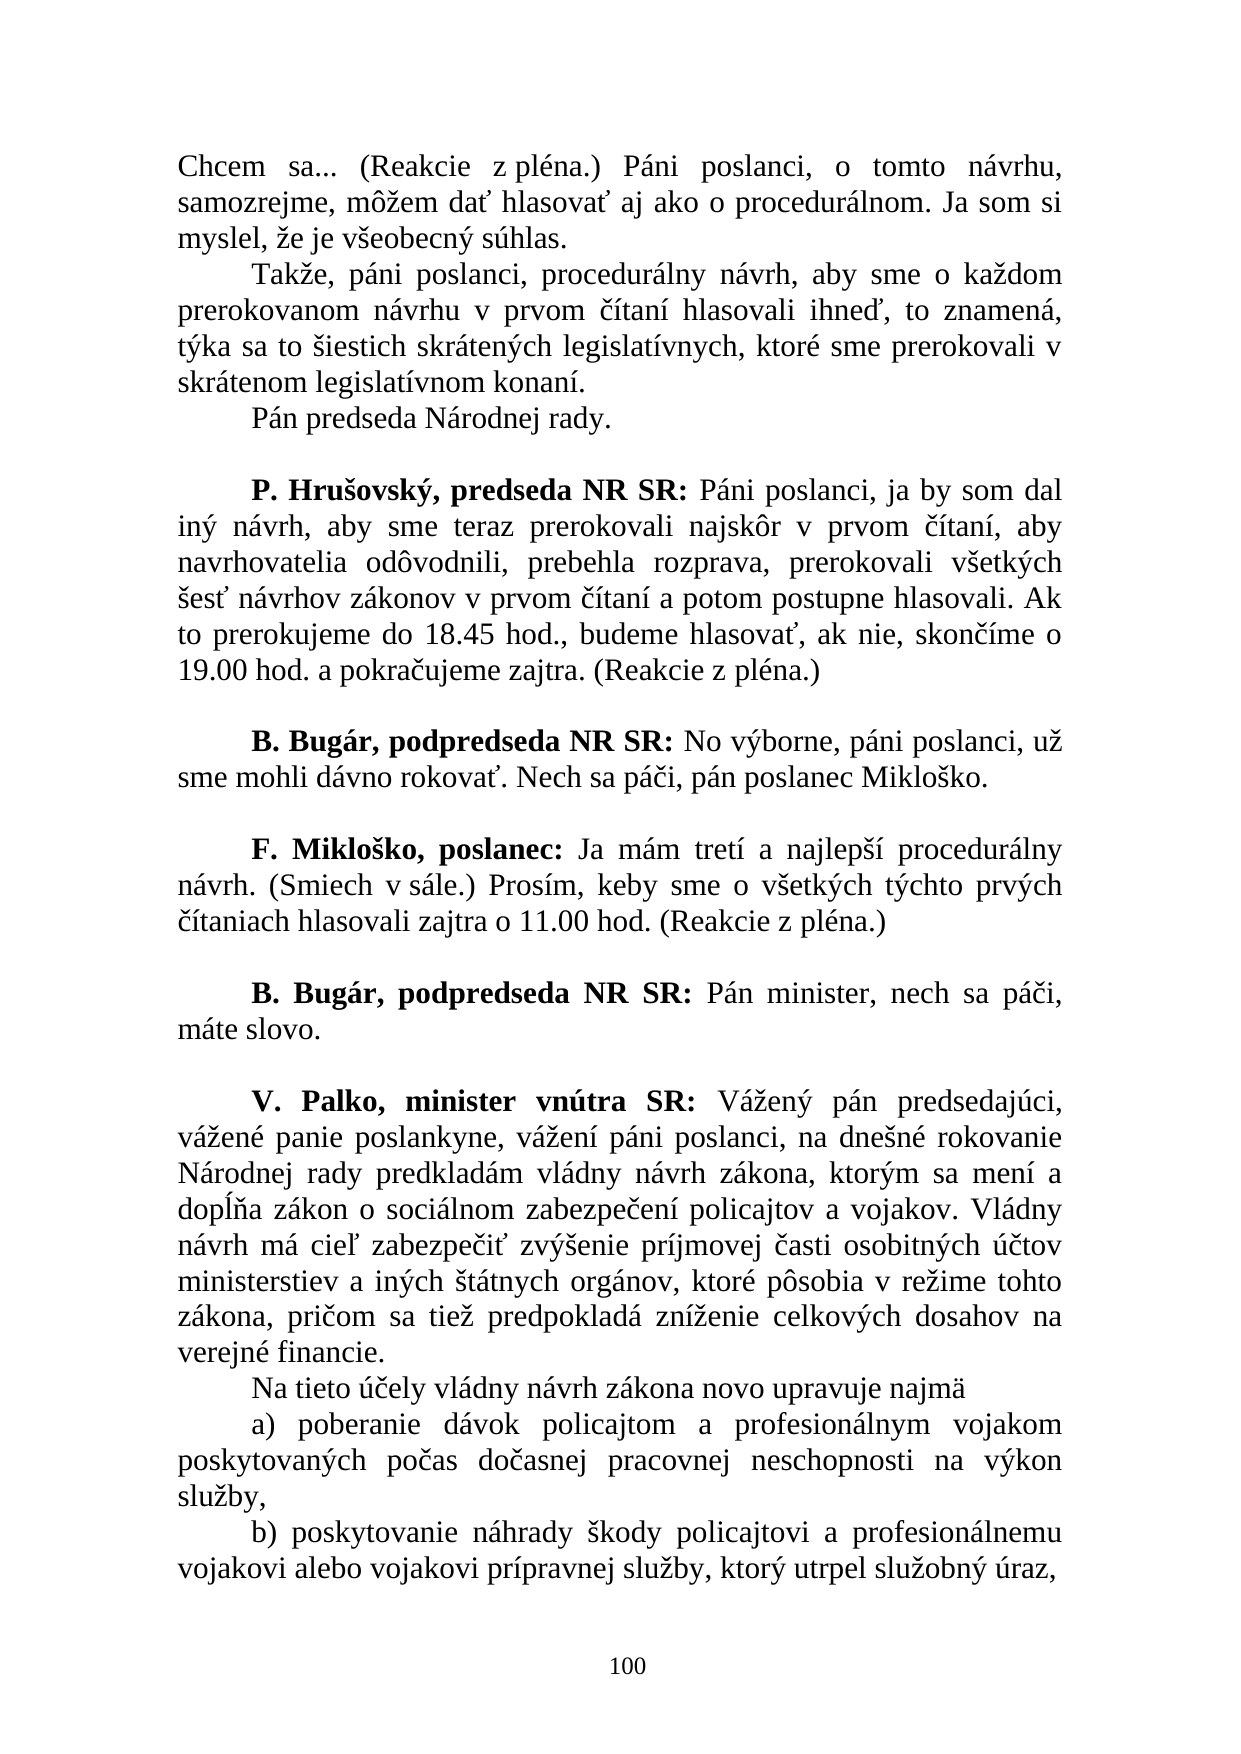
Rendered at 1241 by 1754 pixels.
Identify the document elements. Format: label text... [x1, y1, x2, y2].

text b) poskytovanie náhrady škody policajtovi a profesionálnemu vojakovi alebo vojakovi prípravnej služby, ktorý utrpel služobný úraz, [177, 1513, 1063, 1585]
text a) poberanie dávok policajtom a profesionálnym vojakom poskytovaných počas dočasnej pracovnej neschopnosti na výkon služby, [177, 1406, 1063, 1513]
text P. Hrušovský, predseda NR SR: Páni poslanci, ja by som dal iný návrh, aby sme teraz prerokovali najskôr v prvom čítaní, aby navrhovatelia odôvodnili, prebehla rozprava, prerokovali všetkých šesť návrhov zákonov v prvom čítaní a potom postupne hlasovali. Ak to prerokujeme do 18.45 hod., budeme hlasovať, ak nie, skončíme o 19.00 hod. a pokračujeme zajtra. (Reakcie z pléna.) [177, 471, 1063, 687]
text Takže, páni poslanci, procedurálny návrh, aby sme o každom prerokovanom návrhu v prvom čítaní hlasovali ihneď, to znamená, týka sa to šiestich skrátených legislatívnych, ktoré sme prerokovali v skrátenom legislatívnom konaní. [177, 256, 1063, 399]
text V. Palko, minister vnútra SR: Vážený pán predsedajúci, vážené panie poslankyne, vážení páni poslanci, na dnešné rokovanie Národnej rady predkladám vládny návrh zákona, ktorým sa mení a dopĺňa zákon o sociálnom zabezpečení policajtov a vojakov. Vládny návrh má cieľ zabezpečiť zvýšenie príjmovej časti osobitných účtov ministerstiev a iných štátnych orgánov, ktoré pôsobia v režime tohto zákona, pričom sa tiež predpokladá zníženie celkových dosahov na verejné financie. [177, 1082, 1063, 1369]
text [177, 148, 1063, 256]
text Na tieto účely vládny návrh zákona novo upravuje najmä [177, 1369, 1063, 1406]
text F. Mikloško, poslanec: Ja mám tretí a najlepší procedurálny návrh. (Smiech v sále.) Prosím, keby sme o všetkých týchto prvých čítaniach hlasovali zajtra o 11.00 hod. (Reakcie z pléna.) [177, 831, 1063, 938]
text B. Bugár, podpredseda NR SR: No výborne, páni poslanci, už sme mohli dávno rokovať. Nech sa páči, pán poslanec Mikloško. [177, 723, 1063, 794]
text B. Bugár, podpredseda NR SR: Pán minister, nech sa páči, máte slovo. [177, 974, 1063, 1046]
text Pán predseda Národnej rady. [177, 399, 1063, 435]
